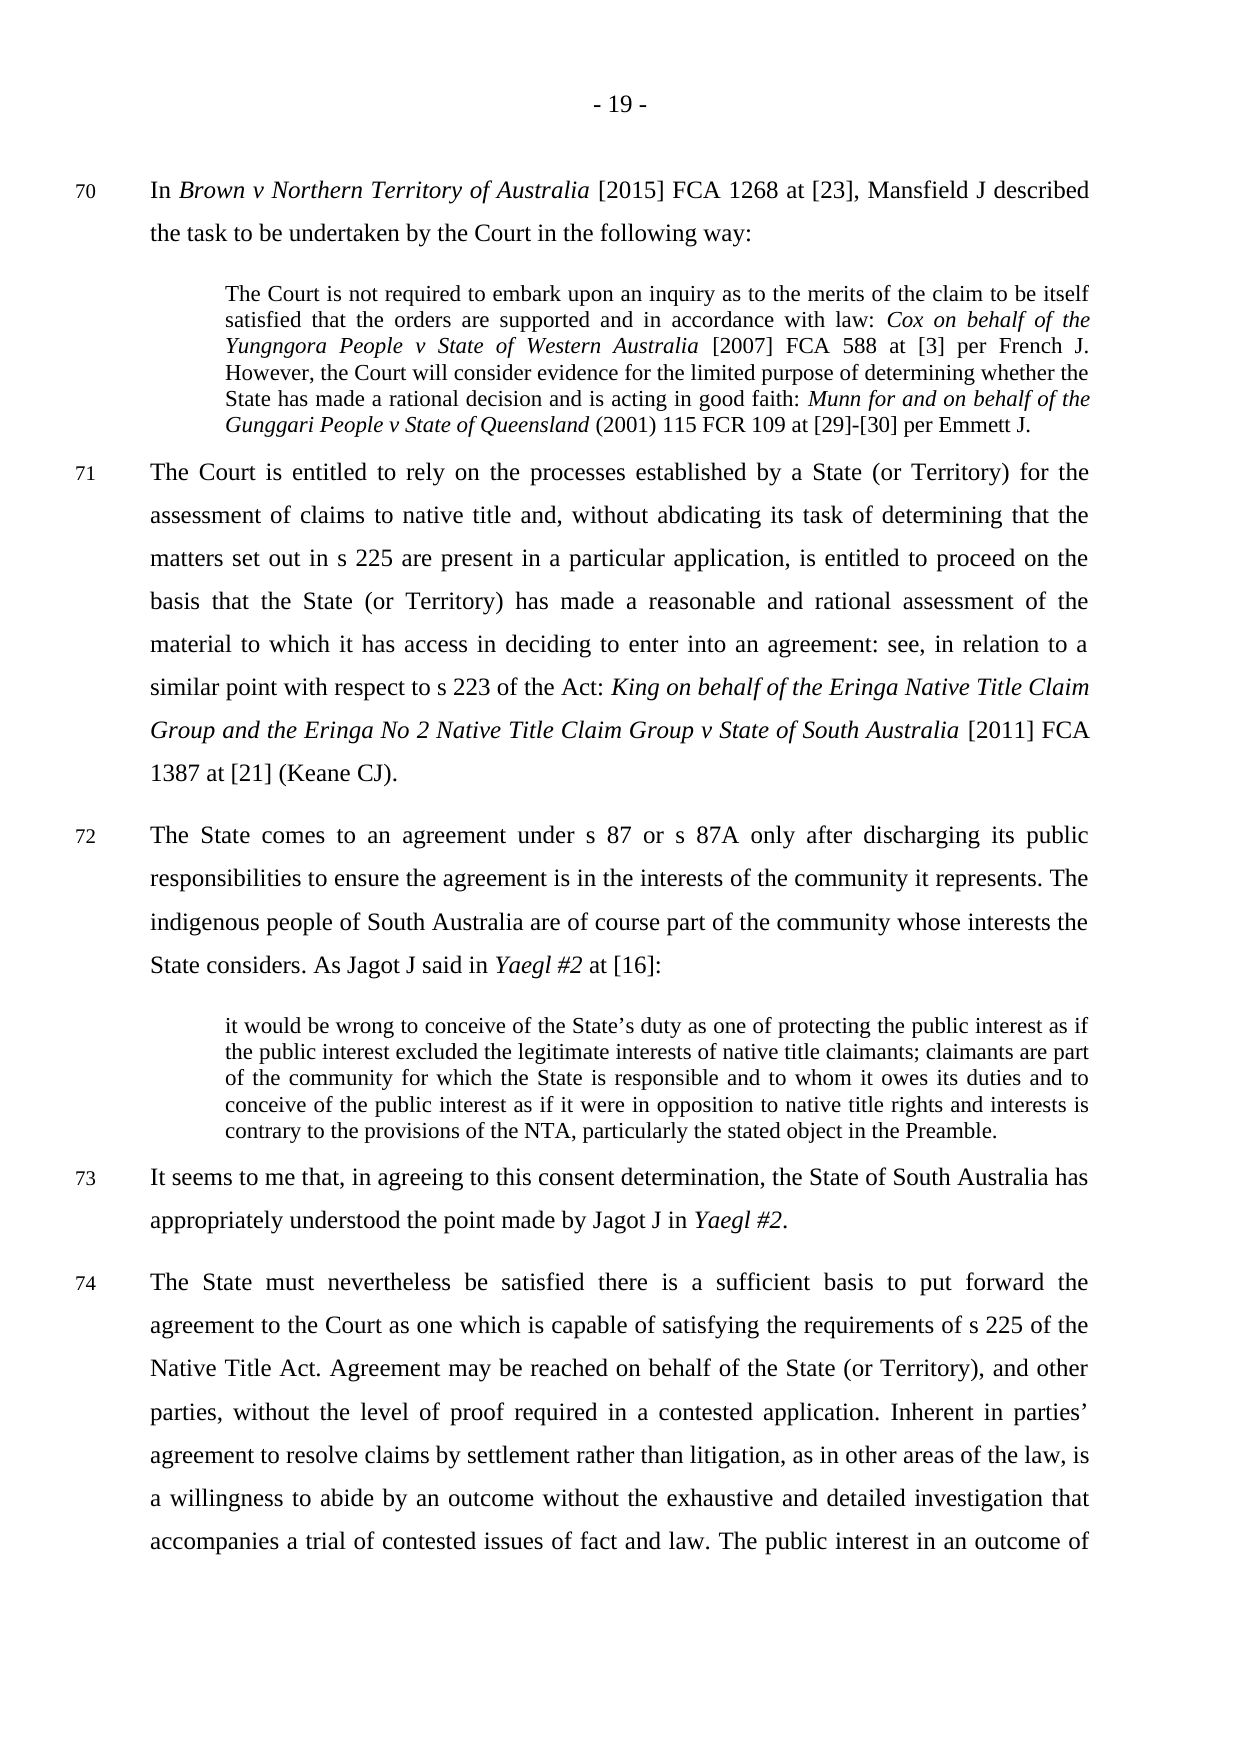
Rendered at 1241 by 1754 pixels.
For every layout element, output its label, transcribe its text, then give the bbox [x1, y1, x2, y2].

list The Court is not required to embark upon an inquiry as to the merits of the claim to be itself satisfied that the orders are supported and in accordance with law: Cox on behalf of the Yungngora People v State of Western Australia [2007] FCA 588 at [3] per French J. However, the Court will consider evidence for the limited purpose of determining whether the State has made a rational decision and is acting in good faith: Munn for and on behalf of the Gunggari People v State of Queensland (2001) 115 FCR 109 at [29]-[30] per Emmett J. [225, 280, 1090, 438]
list 71 The Court is entitled to rely on the processes established by a State (or Territory) for the assessment of claims to native title and, without abdicating its task of determining that the matters set out in s 225 are present in a particular application, is entitled to proceed on the basis that the State (or Territory) has made a reasonable and rational assessment of the material to which it has access in deciding to enter into an agreement: see, in relation to a similar point with respect to s 223 of the Act: King on behalf of the Eringa Native Title Claim Group and the Eringa No 2 Native Title Claim Group v State of South Australia [2011] FCA 1387 at [21] (Keane CJ). [75, 457, 1090, 787]
list 72 The State comes to an agreement under s 87 or s 87A only after discharging its public responsibilities to ensure the agreement is in the interests of the community it represents. The indigenous people of South Australia are of course part of the community whose interests the State considers. As Jagot J said in Yaegl #2 at [16]: [75, 820, 1090, 978]
list it would be wrong to conceive of the State’s duty as one of protecting the public interest as if the public interest excluded the legitimate interests of native title claimants; claimants are part of the community for which the State is responsible and to whom it owes its duties and to conceive of the public interest as if it were in opposition to native title rights and interests is contrary to the provisions of the NTA, particularly the stated object in the Preamble. [225, 1012, 1090, 1143]
list 70 In Brown v Northern Territory of Australia [2015] FCA 1268 at [23], Mansfield J described the task to be undertaken by the Court in the following way: [75, 175, 1090, 247]
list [75, 1267, 1090, 1555]
list 73 It seems to me that, in agreeing to this consent determination, the State of South Australia has appropriately understood the point made by Jagot J in Yaegl #2. [75, 1162, 1090, 1234]
